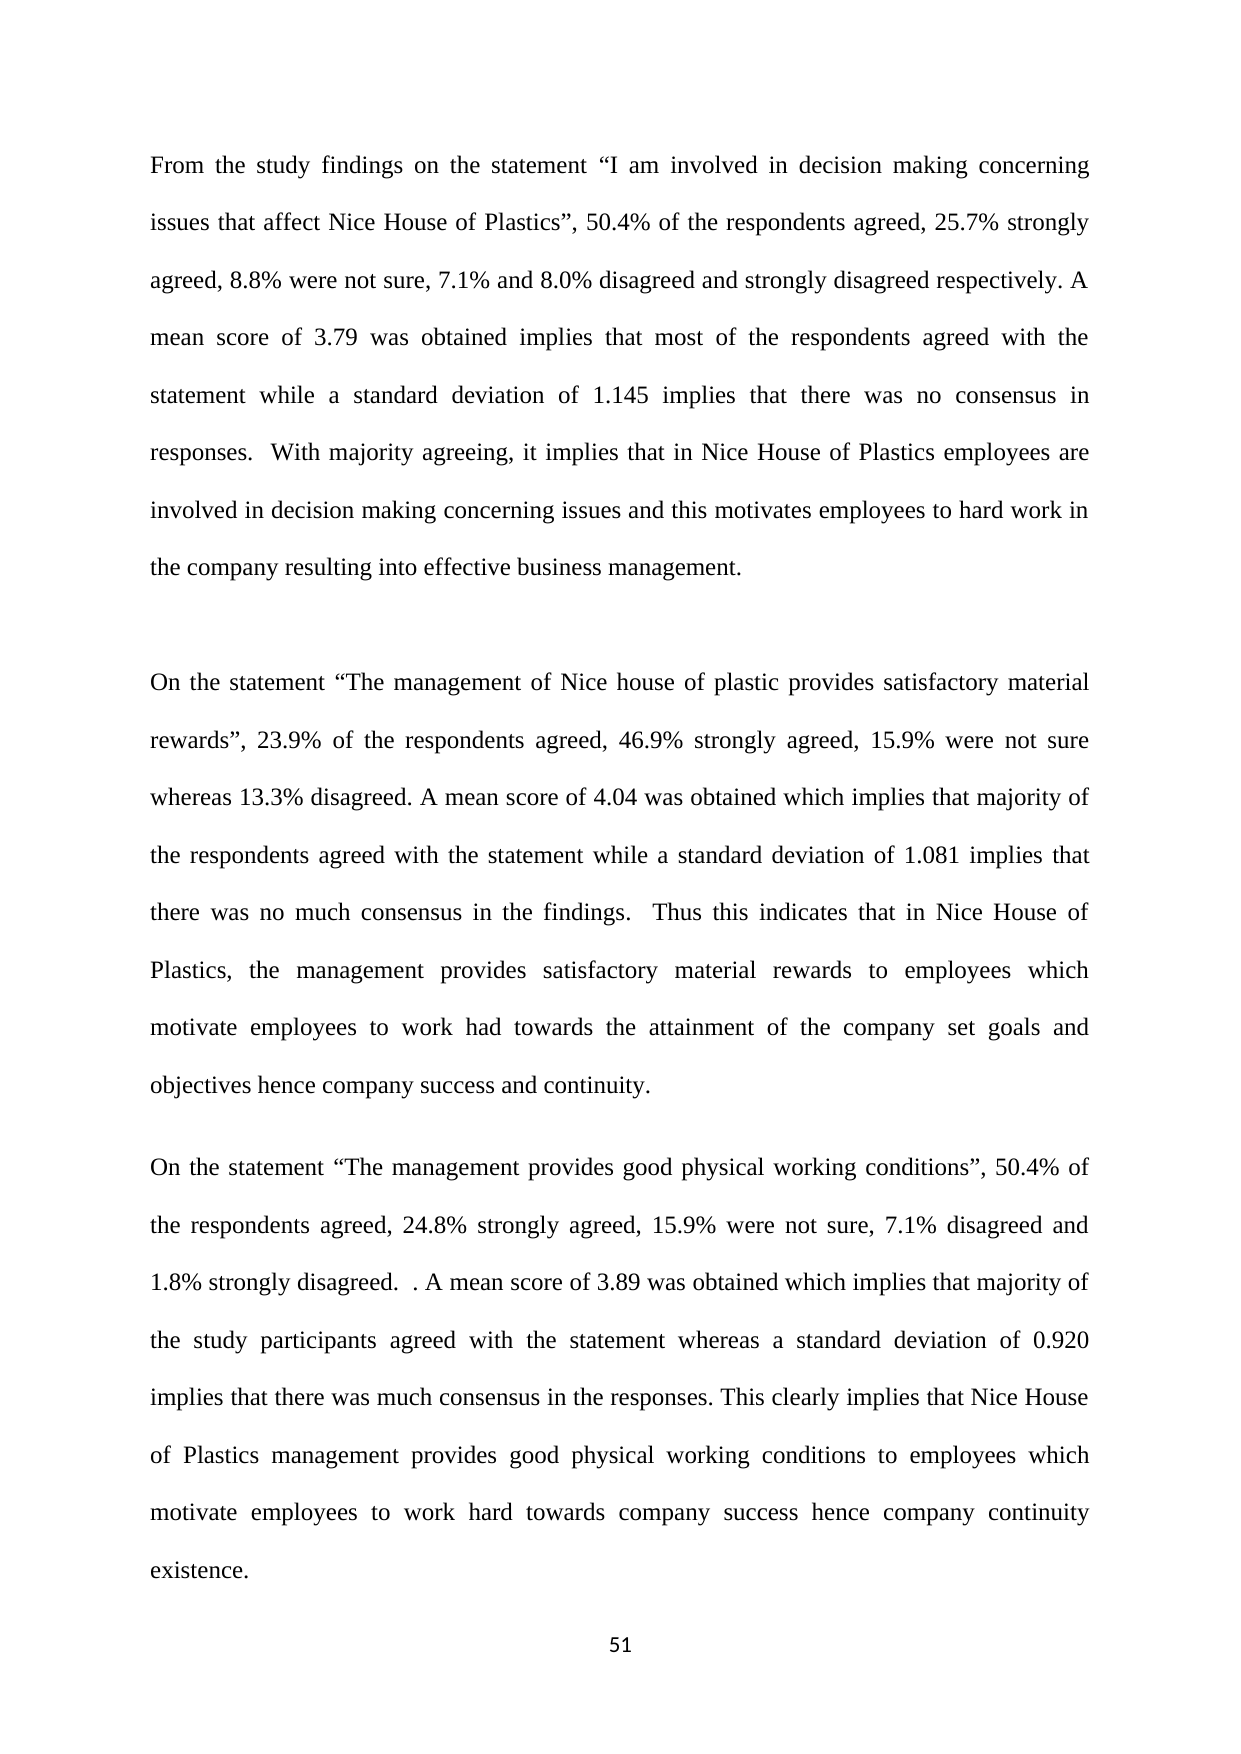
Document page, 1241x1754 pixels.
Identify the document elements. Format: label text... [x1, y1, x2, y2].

text On the statement “The management of Nice house of plastic provides satisfactory material rewards”, 23.9% of the respondents agreed, 46.9% strongly agreed, 15.9% were not sure whereas 13.3% disagreed. A mean score of 4.04 was obtained which implies that majority of the respondents agreed with the statement while a standard deviation of 1.081 implies that there was no much consensus in the findings. Thus this indicates that in Nice House of Plastics, the management provides satisfactory material rewards to employees which motivate employees to work had towards the attainment of the company set goals and objectives hence company success and continuity. [150, 667, 1090, 1099]
text On the statement “The management provides good physical working conditions”, 50.4% of the respondents agreed, 24.8% strongly agreed, 15.9% were not sure, 7.1% disagreed and 1.8% strongly disagreed. . A mean score of 3.89 was obtained which implies that majority of the study participants agreed with the statement whereas a standard deviation of 0.920 implies that there was much consensus in the responses. This clearly implies that Nice House of Plastics management provides good physical working conditions to employees which motivate employees to work hard towards company success hence company continuity existence. [150, 1152, 1090, 1584]
text From the study findings on the statement “I am involved in decision making concerning issues that affect Nice House of Plastics”, 50.4% of the respondents agreed, 25.7% strongly agreed, 8.8% were not sure, 7.1% and 8.0% disagreed and strongly disagreed respectively. A mean score of 3.79 was obtained implies that most of the respondents agreed with the statement while a standard deviation of 1.145 implies that there was no consensus in responses. With majority agreeing, it implies that in Nice House of Plastics employees are involved in decision making concerning issues and this motivates employees to hard work in the company resulting into effective business management. [150, 150, 1090, 581]
